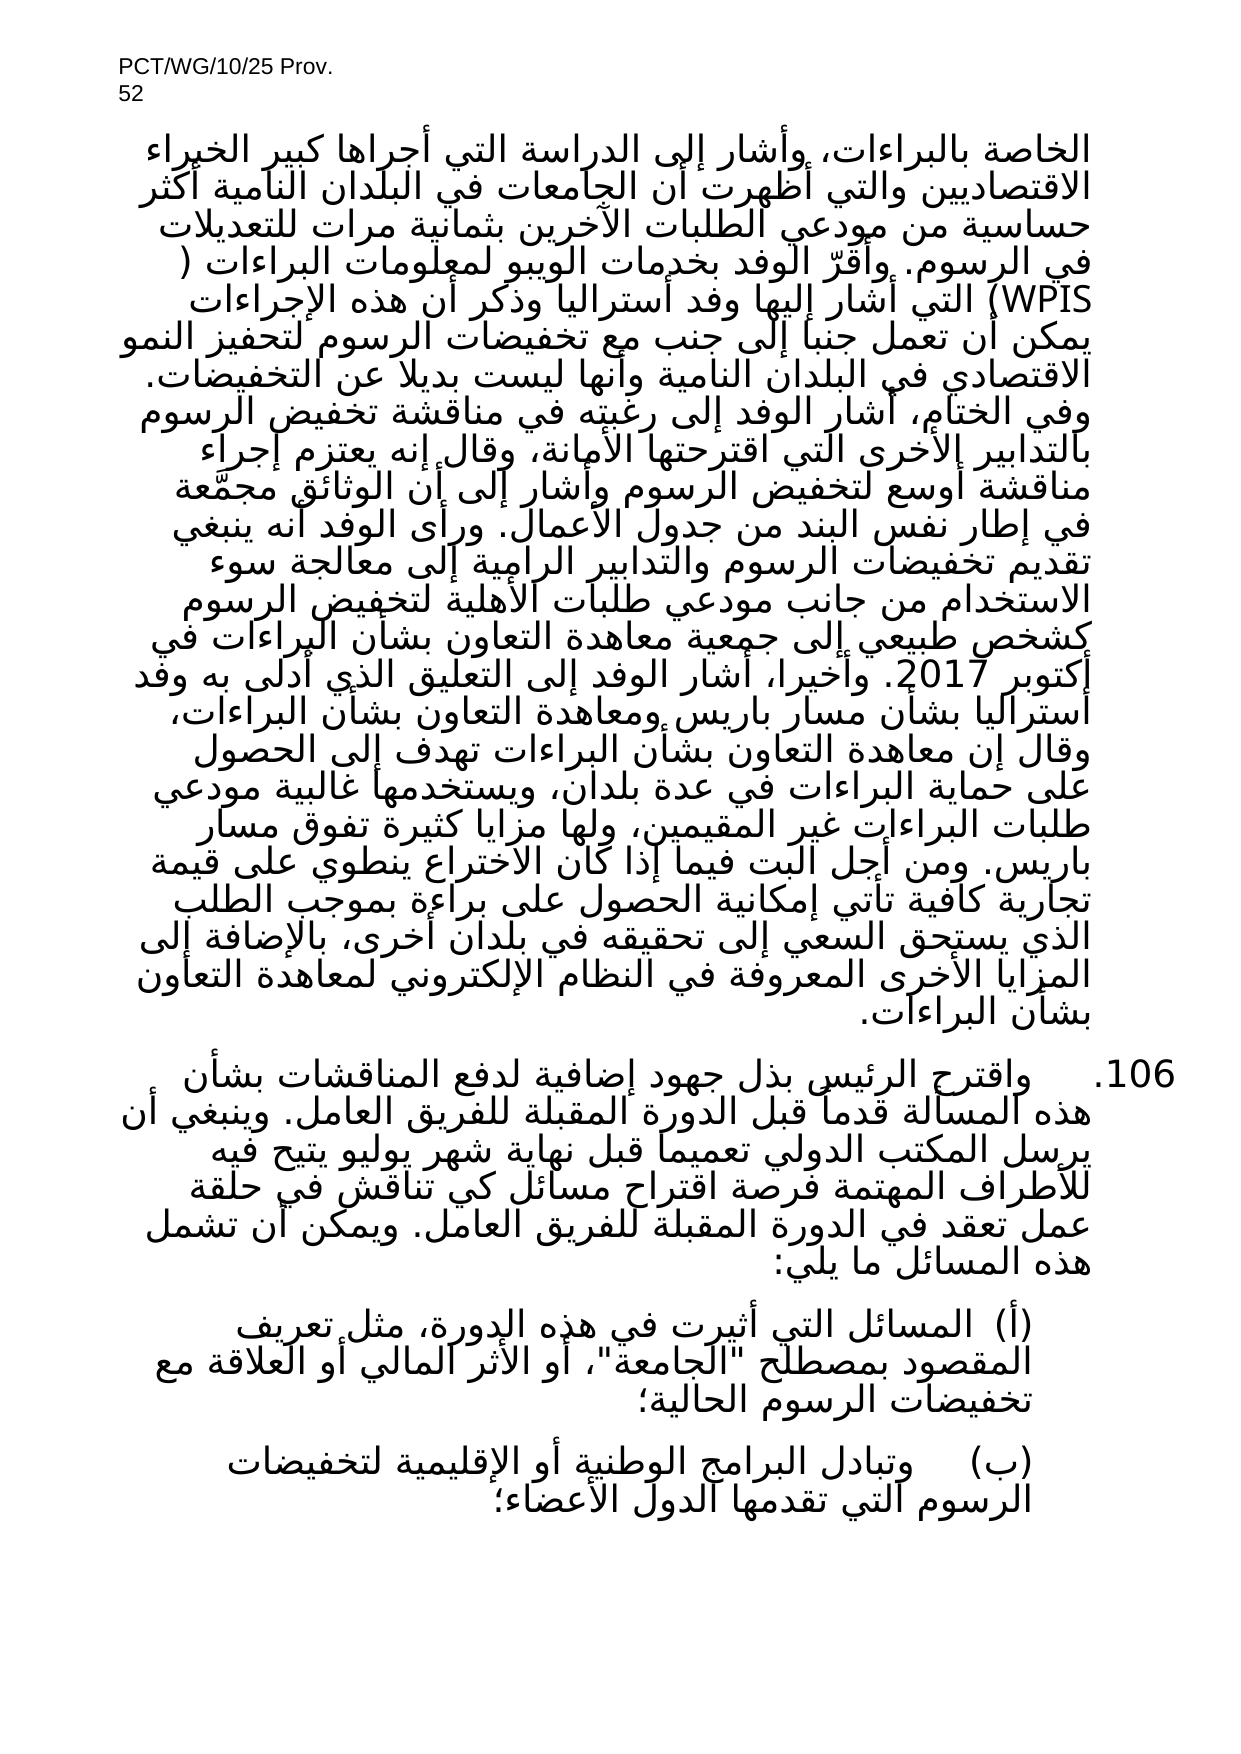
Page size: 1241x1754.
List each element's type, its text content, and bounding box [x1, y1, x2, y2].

list (أ) المسائل التي أثيرت في هذه الدورة، مثل تعريف المقصود بمصطلح "الجامعة"، أو الأثر المالي أو العلاقة مع تخفيضات الرسوم الحالية؛ [118, 1307, 1033, 1420]
list (ب) وتبادل البرامج الوطنية أو الإقليمية لتخفيضات الرسوم التي تقدمها الدول الأعضاء؛ [118, 1445, 1033, 1520]
text واقترح الرئيس بذل جهود إضافية لدفع المناقشات بشأن هذه المسألة قدماً قبل الدورة المقبلة للفريق العامل. وينبغي أن يرسل المكتب الدولي تعميما قبل نهاية شهر يوليو يتيح فيه للأطراف المهتمة فرصة اقتراح مسائل كي تناقش في حلقة عمل تعقد في الدورة المقبلة للفريق العامل. ويمكن أن تشمل هذه المسائل ما يلي: [118, 1057, 1092, 1282]
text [118, 132, 1092, 1032]
